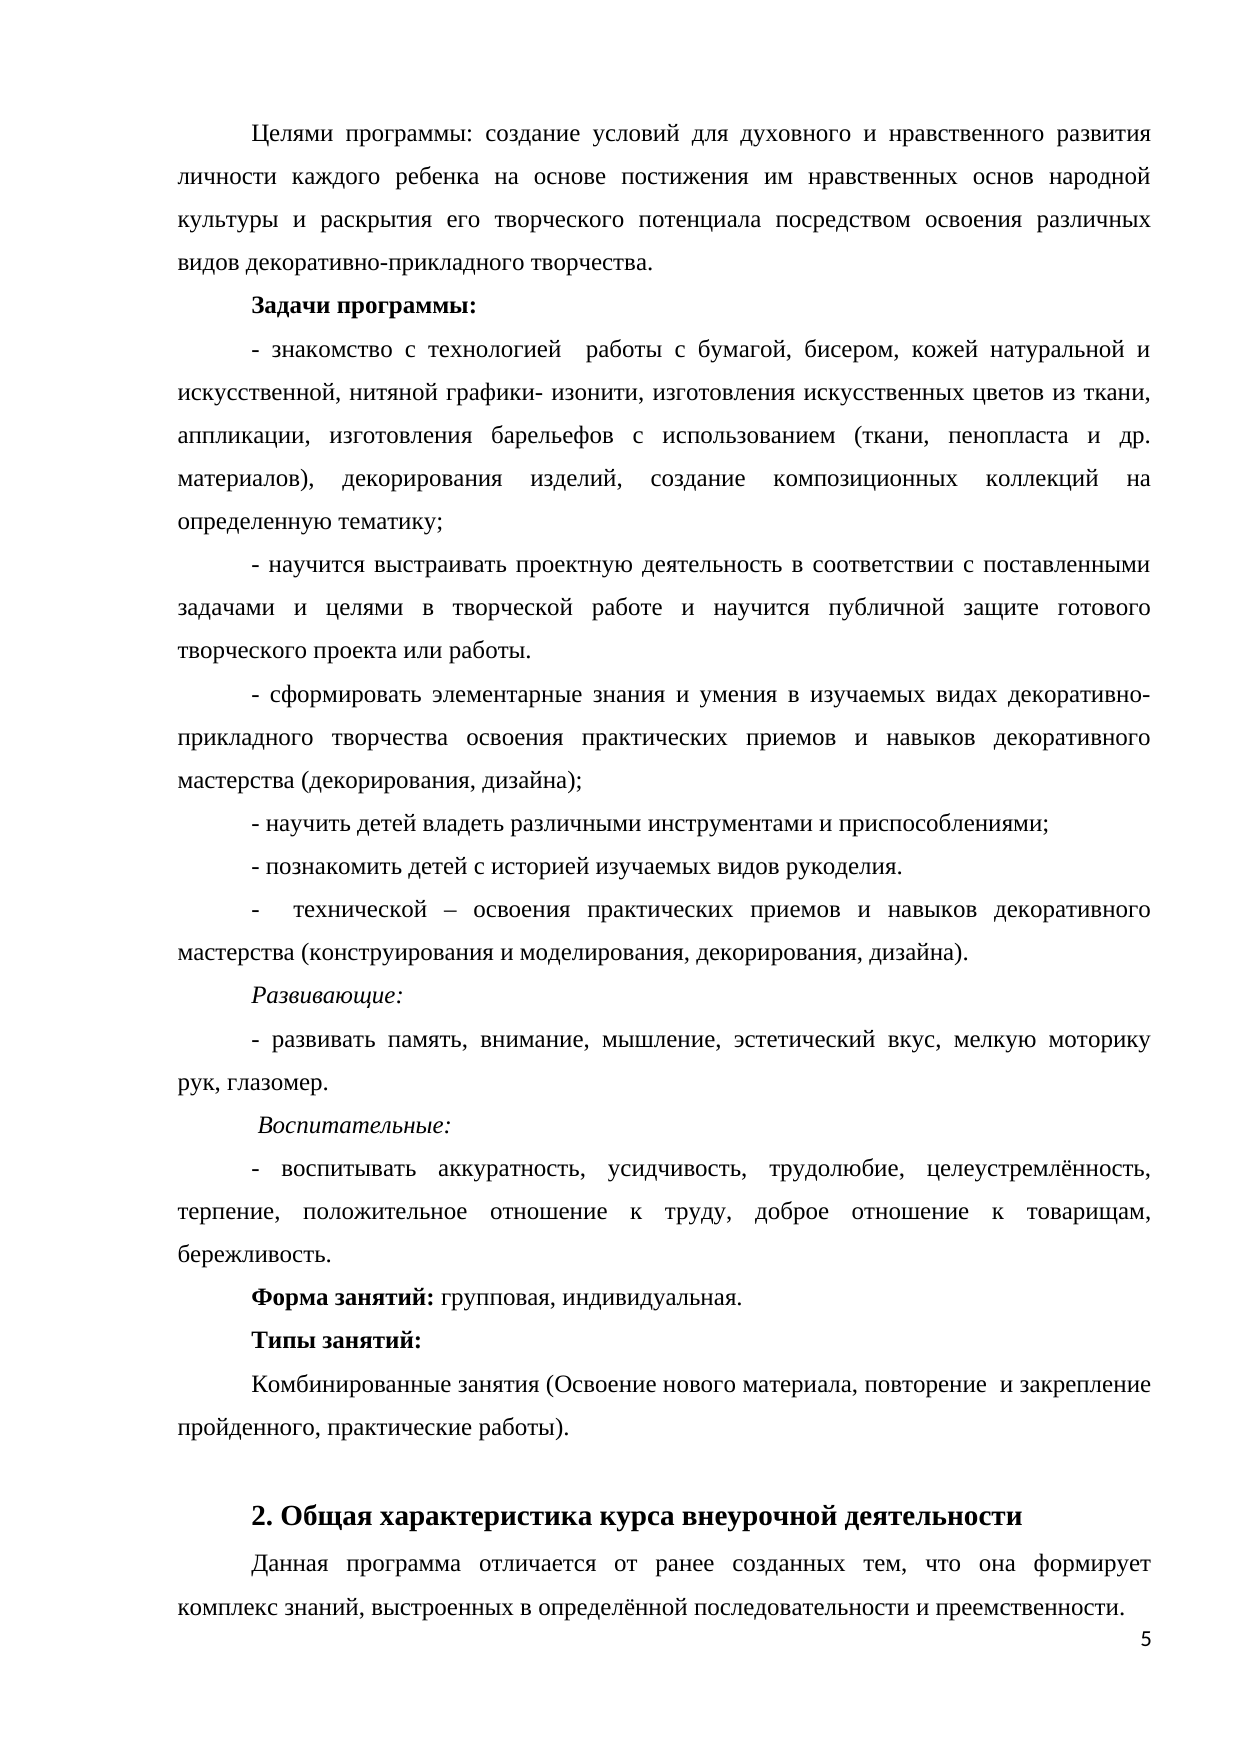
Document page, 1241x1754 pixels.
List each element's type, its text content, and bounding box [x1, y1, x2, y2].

text Данная программа отличается от ранее созданных тем, что она формирует комплекс знаний, выстроенных в определённой последовательности и преемственности. [177, 1548, 1152, 1620]
text - научится выстраивать проектную деятельность в соответствии с поставленными задачами и целями в творческой работе и научится публичной защите готового творческого проекта или работы. [177, 549, 1152, 664]
text - знакомство с технологией работы с бумагой, бисером, кожей натуральной и искусственной, нитяной графики- изонити, изготовления искусственных цветов из ткани, аппликации, изготовления барельефов с использованием (ткани, пенопласта и др. материалов), декорирования изделий, создание композиционных коллекций на определенную тематику; [177, 334, 1152, 535]
text - познакомить детей с историей изучаемых видов рукоделия. [177, 851, 1152, 880]
text Воспитательные: [177, 1110, 1152, 1139]
text 2. Общая характеристика курса внеурочной деятельности [177, 1498, 1152, 1532]
text - научить детей владеть различными инструментами и приспособлениями; [177, 808, 1152, 837]
text Задачи программы: [177, 291, 1152, 319]
text - технической – освоения практических приемов и навыков декоративного мастерства (конструирования и моделирования, декорирования, дизайна). [177, 894, 1152, 966]
text Форма занятий: групповая, индивидуальная. [177, 1282, 1152, 1311]
text Целями программы: создание условий для духовного и нравственного развития личности каждого ребенка на основе постижения им нравственных основ народной культуры и раскрытия его творческого потенциала посредством освоения различных видов декоративно-прикладного творчества. [177, 118, 1152, 276]
text - воспитывать аккуратность, усидчивость, трудолюбие, целеустремлённость, терпение, положительное отношение к труду, доброе отношение к товарищам, бережливость. [177, 1153, 1152, 1268]
text Типы занятий: [177, 1326, 1152, 1354]
text - сформировать элементарные знания и умения в изучаемых видах декоративно- прикладного творчества освоения практических приемов и навыков декоративного мастерства (декорирования, дизайна); [177, 679, 1152, 794]
text Комбинированные занятия (Освоение нового материала, повторение и закрепление пройденного, практические работы). [177, 1369, 1152, 1441]
text Развивающие: [177, 981, 1152, 1009]
text - развивать память, внимание, мышление, эстетический вкус, мелкую моторику рук, глазомер. [177, 1024, 1152, 1096]
